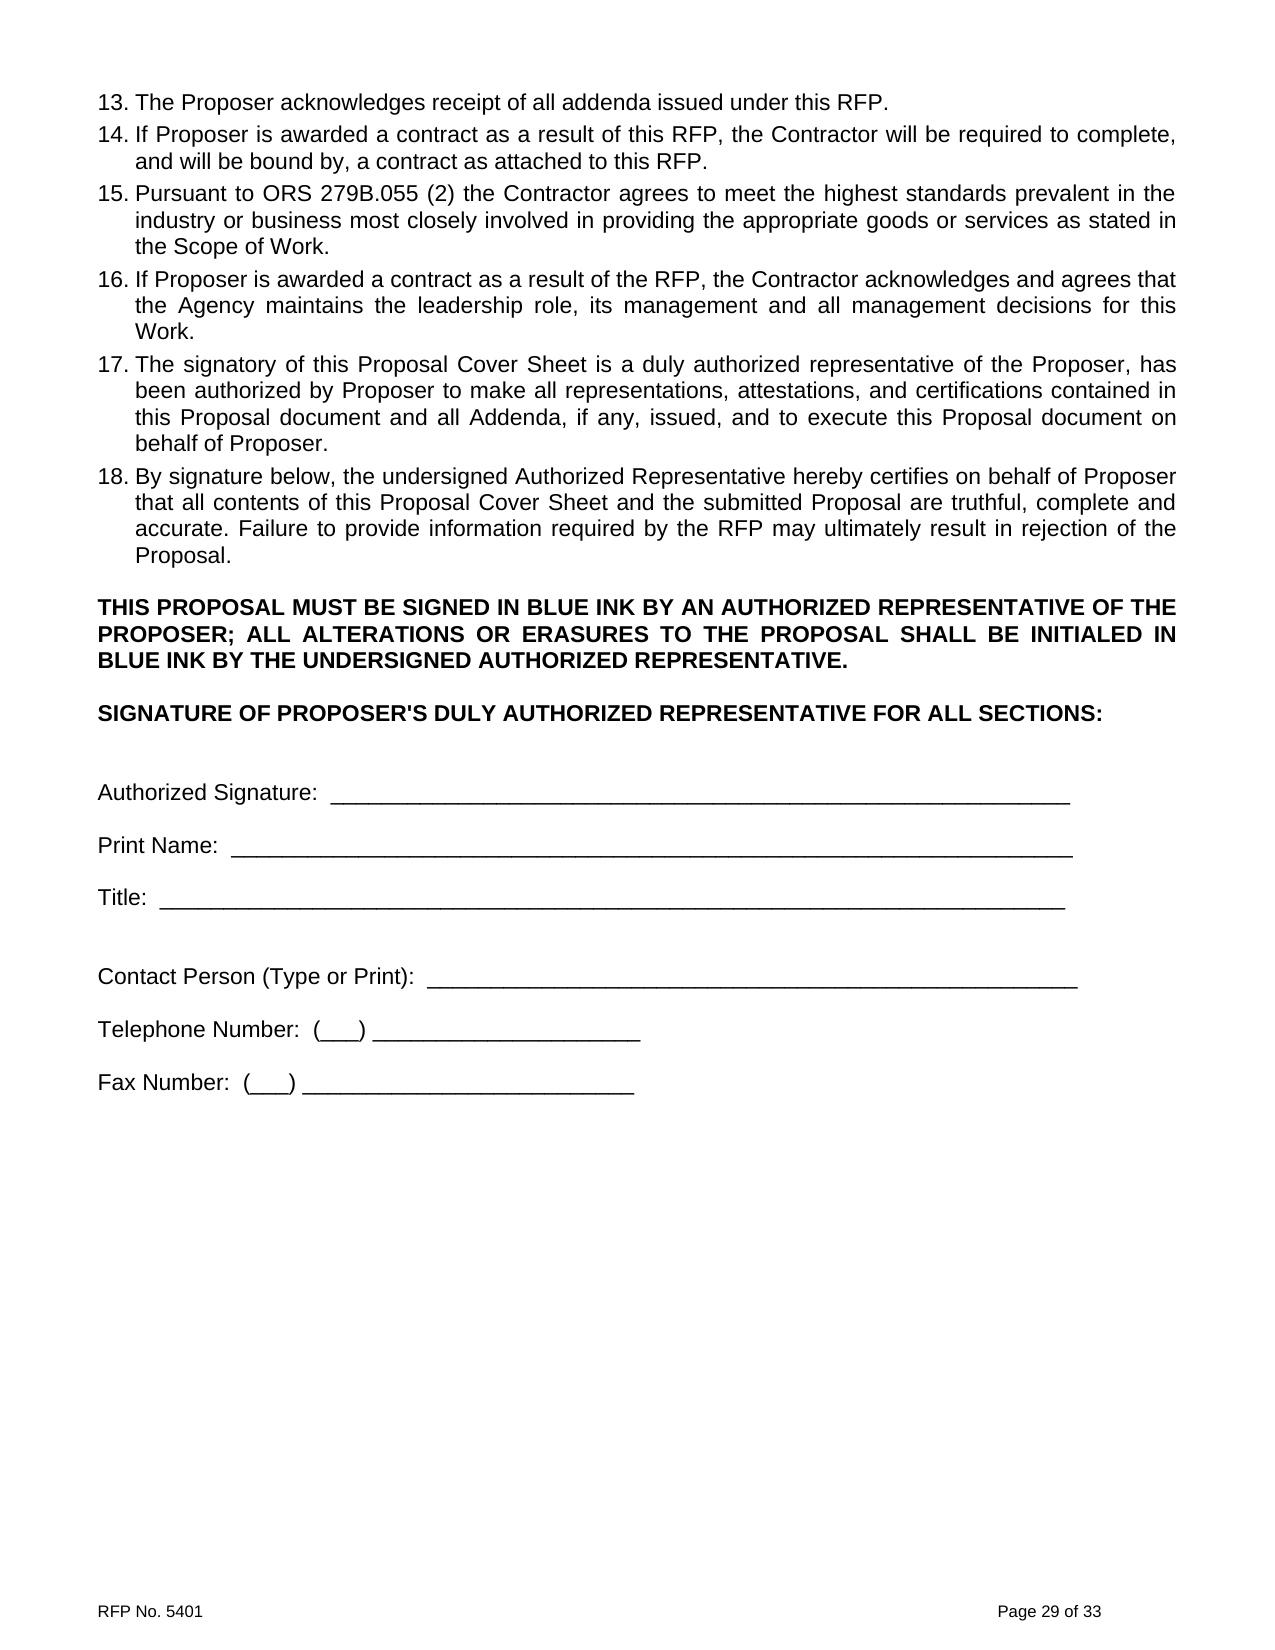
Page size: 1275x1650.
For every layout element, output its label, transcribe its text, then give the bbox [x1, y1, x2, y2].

text THIS PROPOSAL MUST BE SIGNED IN BLUE INK BY AN AUTHORIZED REPRESENTATIVE OF THE PROPOSER; ALL ALTERATIONS OR ERASURES TO THE PROPOSAL SHALL BE INITIALED IN BLUE INK BY THE UNDERSIGNED AUTHORIZED REPRESENTATIVE. [97, 594, 1177, 673]
text Print Name: __________________________________________________________________ [97, 832, 1177, 858]
text Fax Number: (___) __________________________ [97, 1069, 1177, 1095]
text Title: _______________________________________________________________________ [97, 884, 1177, 911]
text SIGNATURE OF PROPOSER'S DULY AUTHORIZED REPRESENTATIVE FOR ALL SECTIONS: [97, 700, 1177, 726]
list The signatory of this Proposal Cover Sheet is a duly authorized representative of the Proposer, has been authorized by Proposer to make all representations, attestations, and certifications contained in this Proposal document and all Addenda, if any, issued, and to execute this Proposal document on behalf of Proposer. [97, 351, 1177, 456]
text Authorized Signature: __________________________________________________________ [97, 779, 1177, 805]
list The Proposer acknowledges receipt of all addenda issued under this RFP. [97, 89, 1177, 115]
text Telephone Number: (___) _____________________ [97, 1016, 1177, 1042]
list If Proposer is awarded a contract as a result of this RFP, the Contractor will be required to complete, and will be bound by, a contract as attached to this RFP. [97, 121, 1177, 174]
list By signature below, the undersigned Authorized Representative hereby certifies on behalf of Proposer that all contents of this Proposal Cover Sheet and the submitted Proposal are truthful, complete and accurate. Failure to provide information required by the RFP may ultimately result in rejection of the Proposal. [97, 463, 1177, 568]
list If Proposer is awarded a contract as a result of the RFP, the Contractor acknowledges and agrees that the Agency maintains the leadership role, its management and all management decisions for this Work. [97, 266, 1177, 345]
list Pursuant to ORS 279B.055 (2) the Contractor agrees to meet the highest standards prevalent in the industry or business most closely involved in providing the appropriate goods or services as stated in the Scope of Work. [97, 180, 1177, 259]
text Contact Person (Type or Print): ___________________________________________________ [97, 963, 1177, 990]
